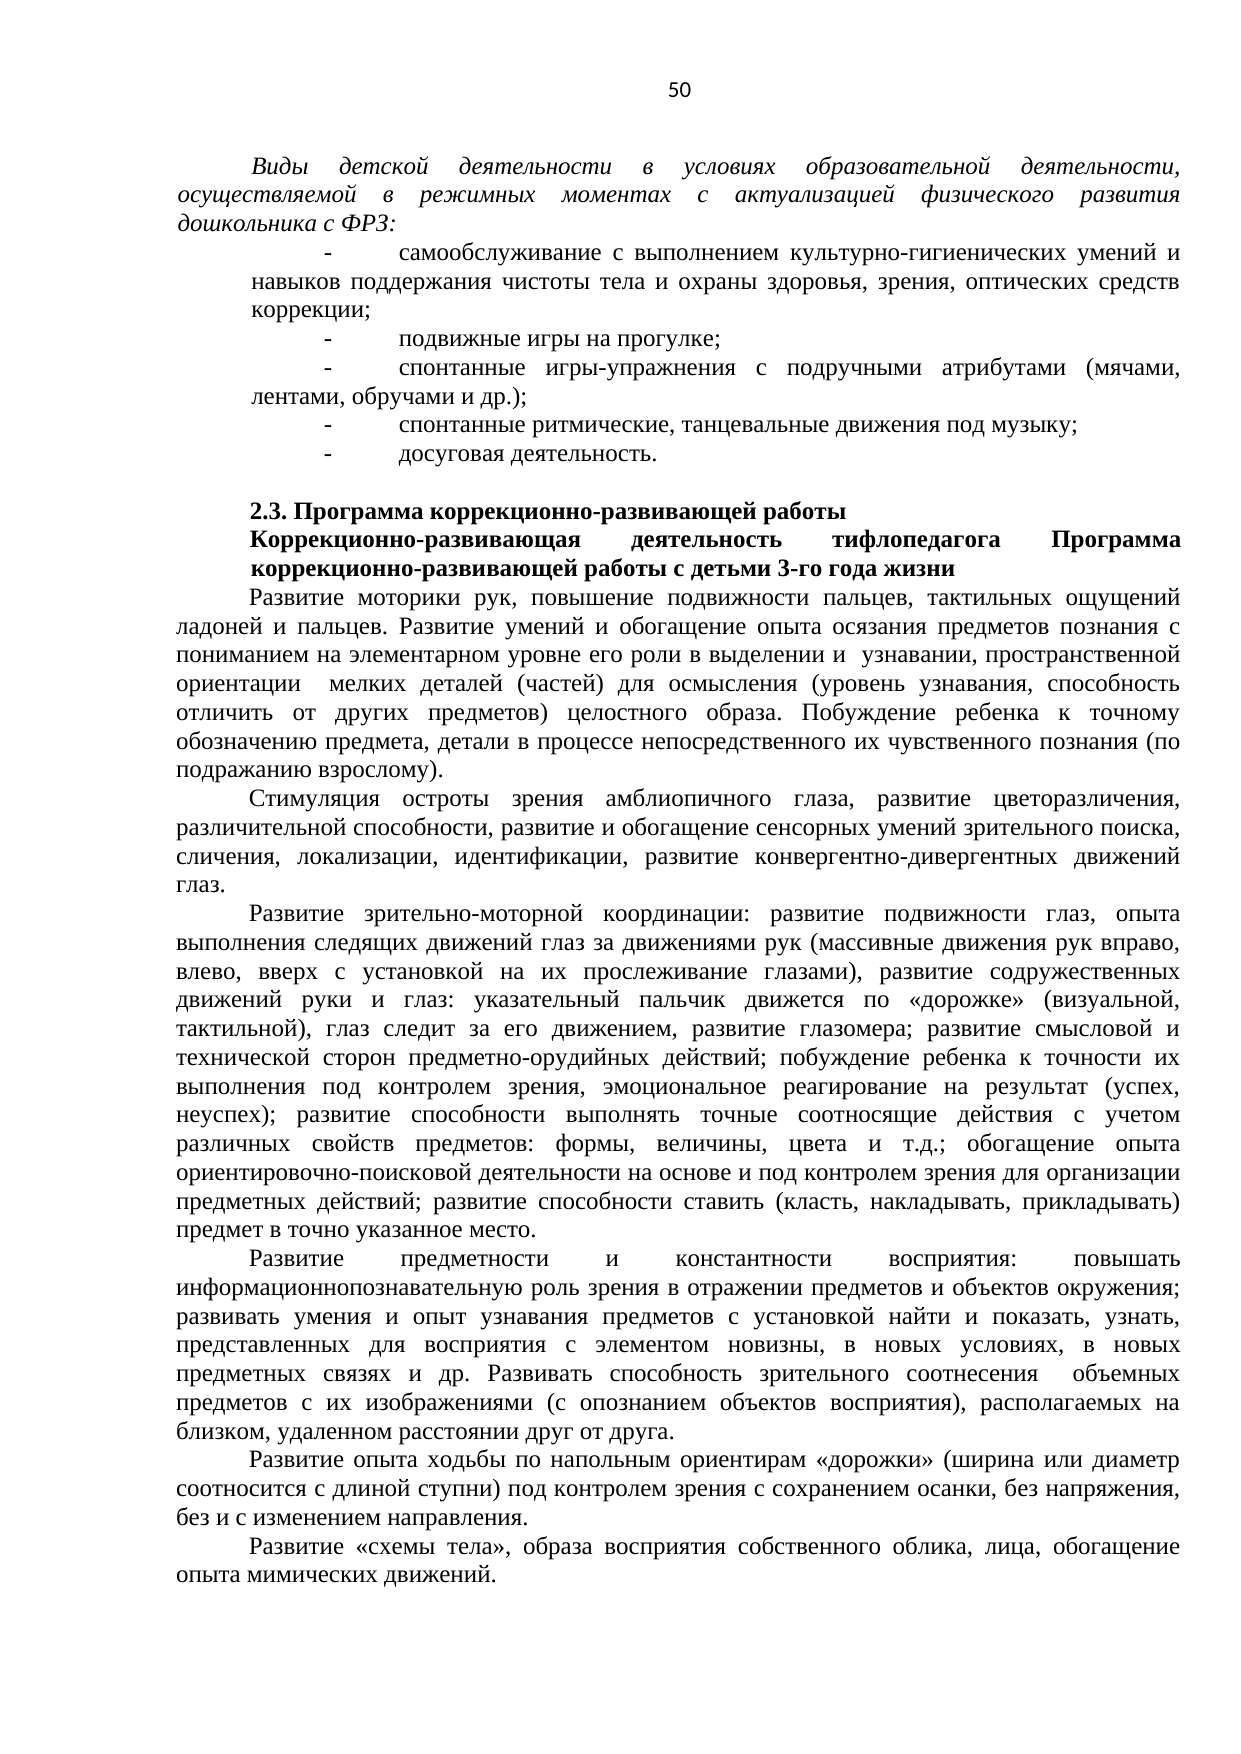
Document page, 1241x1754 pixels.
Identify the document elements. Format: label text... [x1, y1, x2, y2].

text Развитие опыта ходьбы по напольным ориентирам «дорожки» (ширина или диаметр соотносится с длиной ступни) под контролем зрения с сохранением осанки, без напряжения, без и с изменением направления. [176, 1444, 1181, 1531]
list досуговая деятельность. [251, 438, 1181, 467]
text Коррекционно-развивающая деятельность тифлопедагога Программа коррекционно-развивающей работы с детьми 3-го года жизни [249, 524, 1181, 582]
text Стимуляция остроты зрения амблиопичного глаза, развитие цветоразличения, различительной способности, развитие и обогащение сенсорных умений зрительного поиска, сличения, локализации, идентификации, развитие конвергентно-дивергентных движений глаз. [176, 783, 1181, 898]
text Виды детской деятельности в условиях образовательной деятельности, осуществляемой в режимных моментах с актуализацией физического развития дошкольника c ФРЗ: [177, 151, 1181, 237]
text Развитие моторики рук, повышение подвижности пальцев, тактильных ощущений ладоней и пальцев. Развитие умений и обогащение опыта осязания предметов познания с пониманием на элементарном уровне его роли в выделении и узнавании, пространственной ориентации мелких деталей (частей) для осмысления (уровень узнавания, способность отличить от других предметов) целостного образа. Побуждение ребенка к точному обозначению предмета, детали в процессе непосредственного их чувственного познания (по подражанию взрослому). [176, 582, 1181, 783]
list самообслуживание с выполнением культурно-гигиенических умений и навыков поддержания чистоты тела и охраны здоровья, зрения, оптических средств коррекции; [251, 237, 1181, 323]
subtitle Программа коррекционно-развивающей работы [249, 496, 1181, 524]
list спонтанные ритмические, танцевальные движения под музыку; [251, 409, 1181, 438]
text Развитие «схемы тела», образа восприятия собственного облика, лица, обогащение опыта мимических движений. [176, 1531, 1181, 1588]
text Развитие зрительно-моторной координации: развитие подвижности глаз, опыта выполнения следящих движений глаз за движениями рук (массивные движения рук вправо, влево, вверх с установкой на их прослеживание глазами), развитие содружественных движений руки и глаз: указательный пальчик движется по «дорожке» (визуальной, тактильной), глаз следит за его движением, развитие глазомера; развитие смысловой и технической сторон предметно-орудийных действий; побуждение ребенка к точности их выполнения под контролем зрения, эмоциональное реагирование на результат (успех, неуспех); развитие способности выполнять точные соотносящие действия с учетом различных свойств предметов: формы, величины, цвета и т.д.; обогащение опыта ориентировочно-поисковой деятельности на основе и под контролем зрения для организации предметных действий; развитие способности ставить (класть, накладывать, прикладывать) предмет в точно указанное место. [176, 898, 1181, 1243]
text Развитие предметности и константности восприятия: повышать информационнопознавательную роль зрения в отражении предметов и объектов окружения; развивать умения и опыт узнавания предметов с установкой найти и показать, узнать, представленных для восприятия c элементом новизны, в новых условиях, в новых предметных связях и др. Развивать способность зрительного соотнесения объемных предметов с их изображениями (с опознанием объектов восприятия), располагаемых на близком, удаленном расстоянии друг от друга. [176, 1243, 1181, 1444]
list подвижные игры на прогулке; [251, 323, 1181, 352]
list спонтанные игры-упражнения с подручными атрибутами (мячами, лентами, обручами и др.); [251, 352, 1181, 409]
